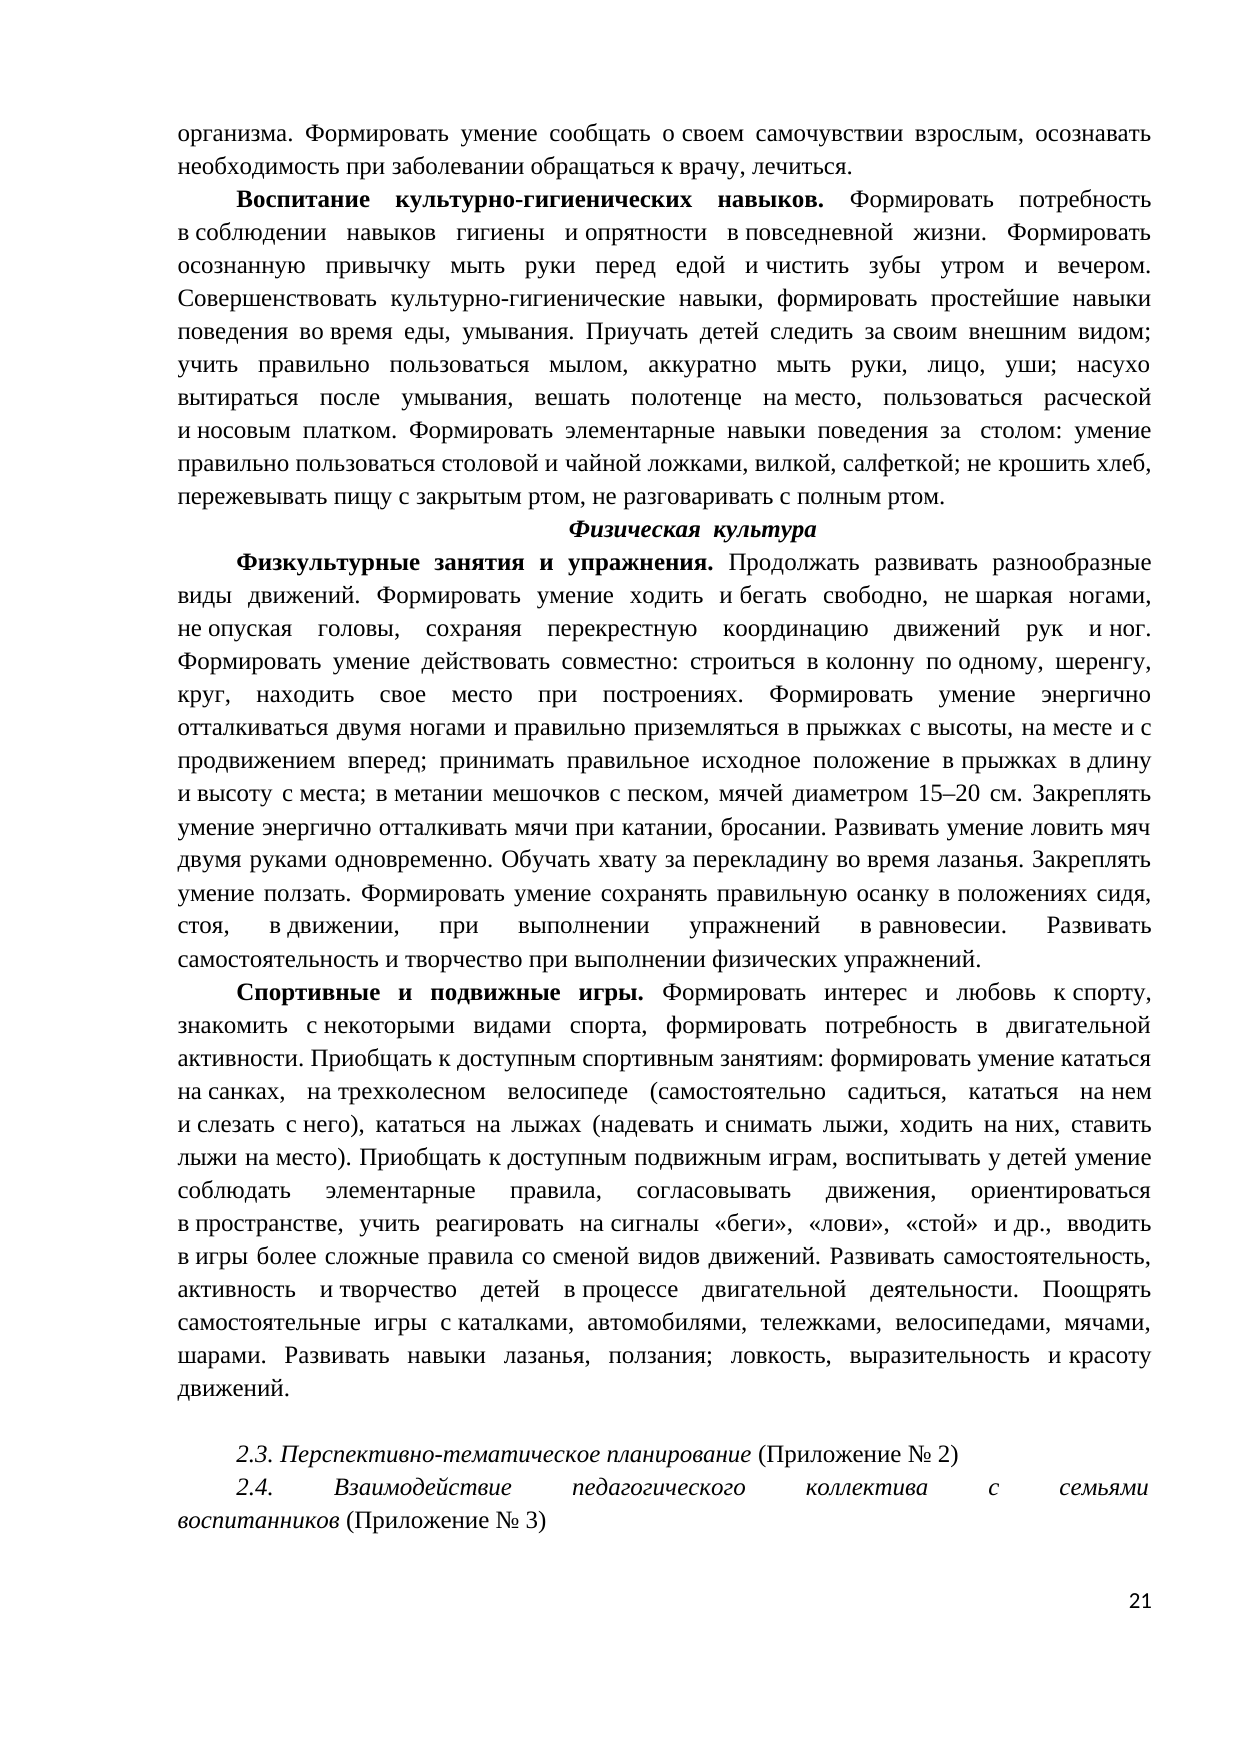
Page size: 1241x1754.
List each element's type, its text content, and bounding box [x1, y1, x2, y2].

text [177, 118, 1152, 180]
text Физическая культура [177, 514, 1152, 543]
text Физкультурные занятия и упражнения. Продолжать развивать разнообразные виды движений. Формировать умение ходить и бегать свободно, не шаркая ногами, не опуская головы, сохраняя перекрестную координацию движений рук и ног. Формировать умение действовать совместно: строиться в колонну по одному, шеренгу, круг, находить свое место при построениях. Формировать умение энергично отталкиваться двумя ногами и правильно приземляться в прыжках с высоты, на месте и с продвижением вперед; принимать правильное исходное положение в прыжках в длину и высоту с места; в метании мешочков с песком, мячей диаметром 15–20 см. Закреплять умение энергично отталкивать мячи при катании, бросании. Развивать умение ловить мяч двумя руками одновременно. Обучать хвату за перекладину во время лазанья. Закреплять умение ползать. Формировать умение сохранять правильную осанку в положениях сидя, стоя, в движении, при выполнении упражнений в равновесии. Развивать самостоятельность и творчество при выполнении физических упражнений. [177, 547, 1152, 972]
text Спортивные и подвижные игры. Формировать интерес и любовь к спорту, знакомить с некоторыми видами спорта, формировать потребность в двигательной активности. Приобщать к доступным спортивным занятиям: формировать умение кататься на санках, на трехколесном велосипеде (самостоятельно садиться, кататься на нем и слезать с него), кататься на лыжах (надевать и снимать лыжи, ходить на них, ставить лыжи на место). Приобщать к доступным подвижным играм, воспитывать у детей умение соблюдать элементарные правила, согласовывать движения, ориентироваться в пространстве, учить реагировать на сигналы «беги», «лови», «стой» и др., вводить в игры более сложные правила со сменой видов движений. Развивать самостоятельность, активность и творчество детей в процессе двигательной деятельности. Поощрять самостоятельные игры с каталками, автомобилями, тележками, велосипедами, мячами, шарами. Развивать навыки лазанья, ползания; ловкость, выразительность и красоту движений. [177, 977, 1152, 1402]
text 2.4. Взаимодействие педагогического коллектива с семьями воспитанников (Приложение № 3) [177, 1472, 1152, 1534]
text Воспитание культурно-гигиенических навыков. Формировать потребность в соблюдении навыков гигиены и опрятности в повседневной жизни. Формировать осознанную привычку мыть руки перед едой и чистить зубы утром и вечером. Совершенствовать культурно-гигиенические навыки, формировать простейшие навыки поведения во время еды, умывания. Приучать детей следить за своим внешним видом; учить правильно пользоваться мылом, аккуратно мыть руки, лицо, уши; насухо вытираться после умывания, вешать полотенце на место, пользоваться расческой и носовым платком. Формировать элементарные навыки поведения за столом: умение правильно пользоваться столовой и чайной ложками, вилкой, салфеткой; не крошить хлеб, пережевывать пищу с закрытым ртом, не разговаривать с полным ртом. [177, 184, 1152, 510]
text 2.3. Перспективно-тематическое планирование (Приложение № 2) [177, 1439, 1152, 1468]
